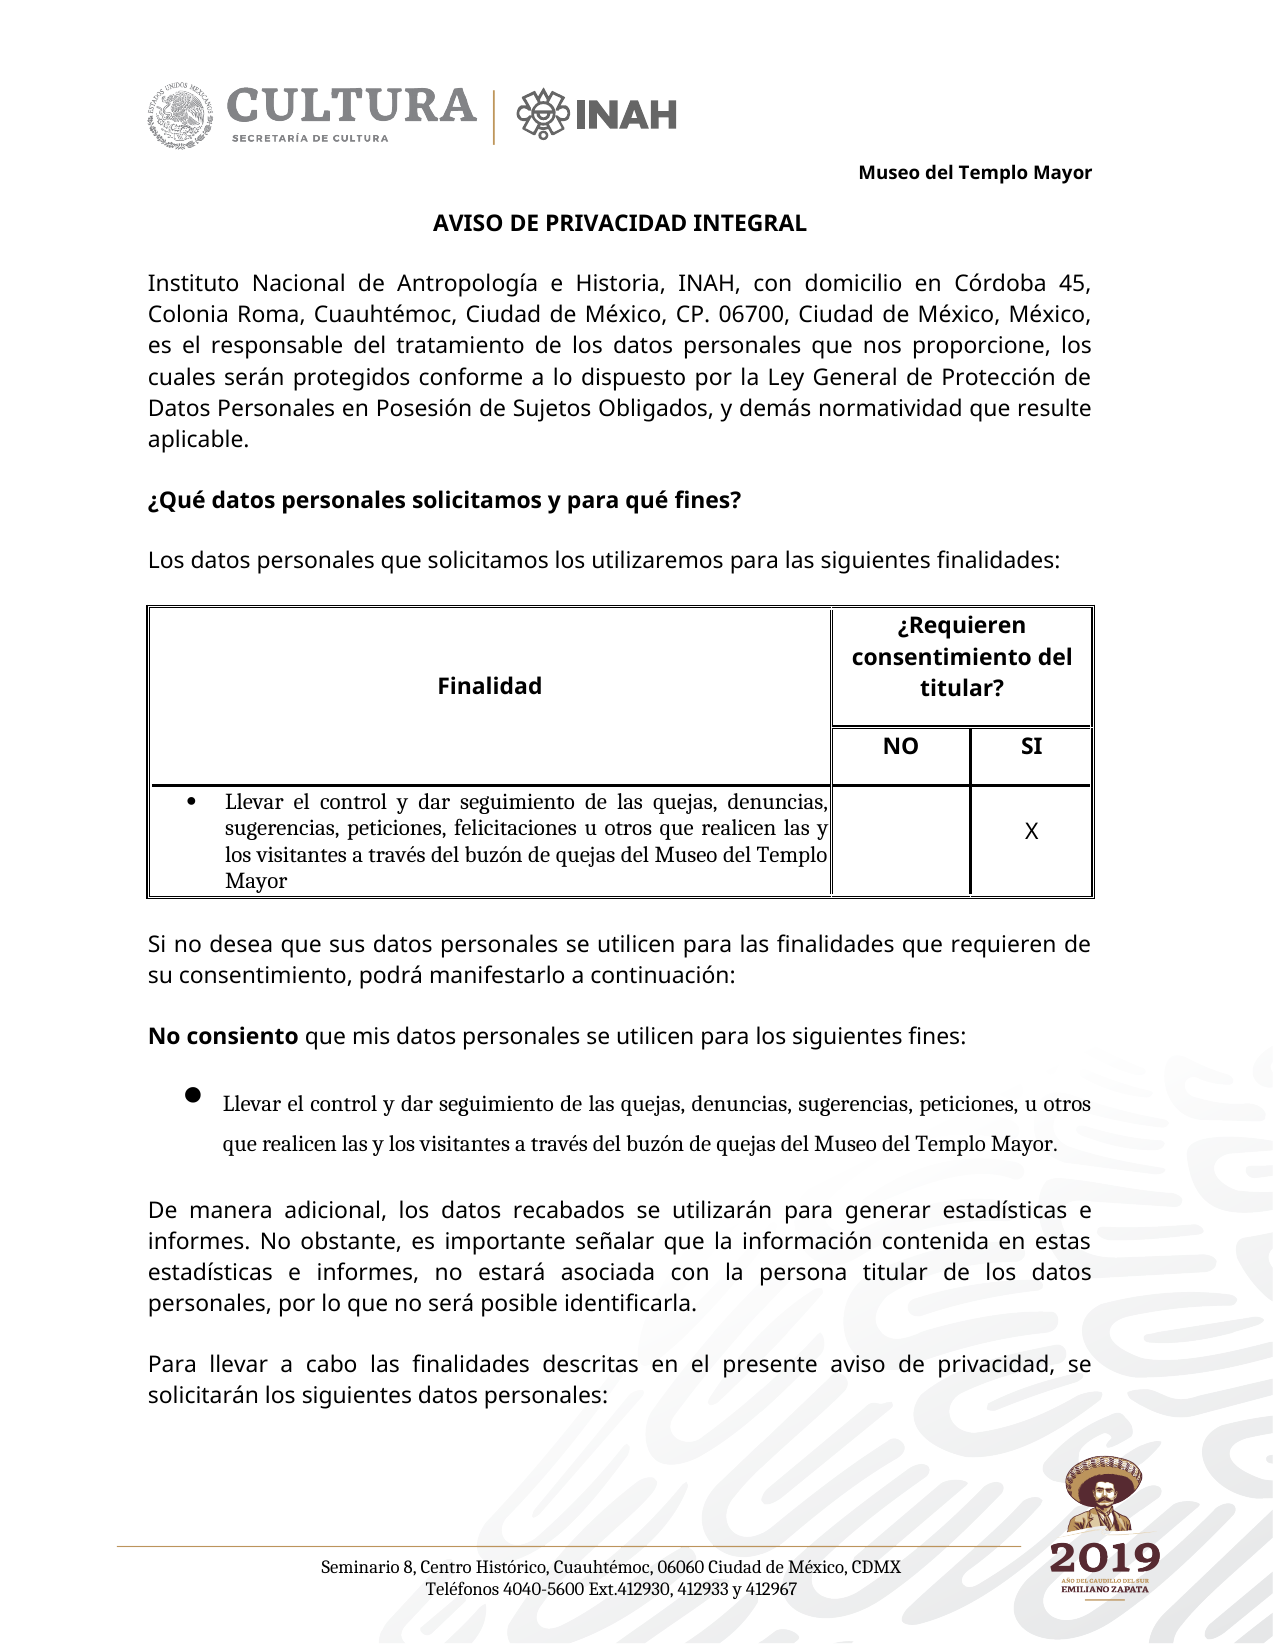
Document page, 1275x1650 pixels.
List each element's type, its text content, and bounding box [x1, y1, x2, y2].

table_header ¿Requieren consentimiento del titular? [831, 608, 1091, 725]
table_header Finalidad [150, 608, 831, 784]
table_cell X [970, 784, 1091, 896]
picture [147, 82, 495, 150]
text Instituto Nacional de Antropología e Historia, INAH, con domicilio en Córdoba 45, Colonia Roma, Cuauhtémoc, Ciudad de México, CP. 06700, Ciudad de México, México, es el responsable del tratamiento de los datos personales que nos proporcione, los cuales serán protegidos conforme a lo dispuesto por la Ley General de Protección de Datos Personales en Posesión de Sujetos Obligados, y demás normatividad que resulte aplicable. [148, 267, 1093, 454]
text De manera adicional, los datos recabados se utilizarán para generar estadísticas e informes. No obstante, es importante señalar que la información contenida en estas estadísticas e informes, no estará asociada con la persona titular de los datos personales, por lo que no será posible identificarla. [148, 1194, 1093, 1319]
text No consiento que mis datos personales se utilicen para los siguientes fines: [148, 1020, 1093, 1051]
text Para llevar a cabo las finalidades descritas en el presente aviso de privacidad, se solicitarán los siguientes datos personales: [148, 1348, 1093, 1410]
table_cell NO [833, 729, 969, 784]
table_cell [831, 787, 970, 896]
picture [7, 665, 1275, 1650]
text AVISO DE PRIVACIDAD INTEGRAL [148, 207, 1093, 238]
table_cell SI [972, 725, 1092, 784]
text ¿Qué datos personales solicitamos y para qué fines? [148, 484, 1093, 515]
text Los datos personales que solicitamos los utilizaremos para las siguientes finalidades: [148, 544, 1093, 575]
list Llevar el control y dar seguimiento de las quejas, denuncias, sugerencias, peticiones, u otros que realicen las y los visitantes a través del buzón de quejas del Museo del Templo Mayor. [185, 1080, 1093, 1158]
table_cell Llevar el control y dar seguimiento de las quejas, denuncias, sugerencias, peticiones, felicitaciones u otros que realicen las y los visitantes a través del buzón de quejas del Museo del Templo Mayor [150, 784, 831, 896]
text Si no desea que sus datos personales se utilicen para las finalidades que requieren de su consentimiento, podrá manifestarlo a continuación: [148, 928, 1093, 991]
picture [148, 665, 1094, 898]
